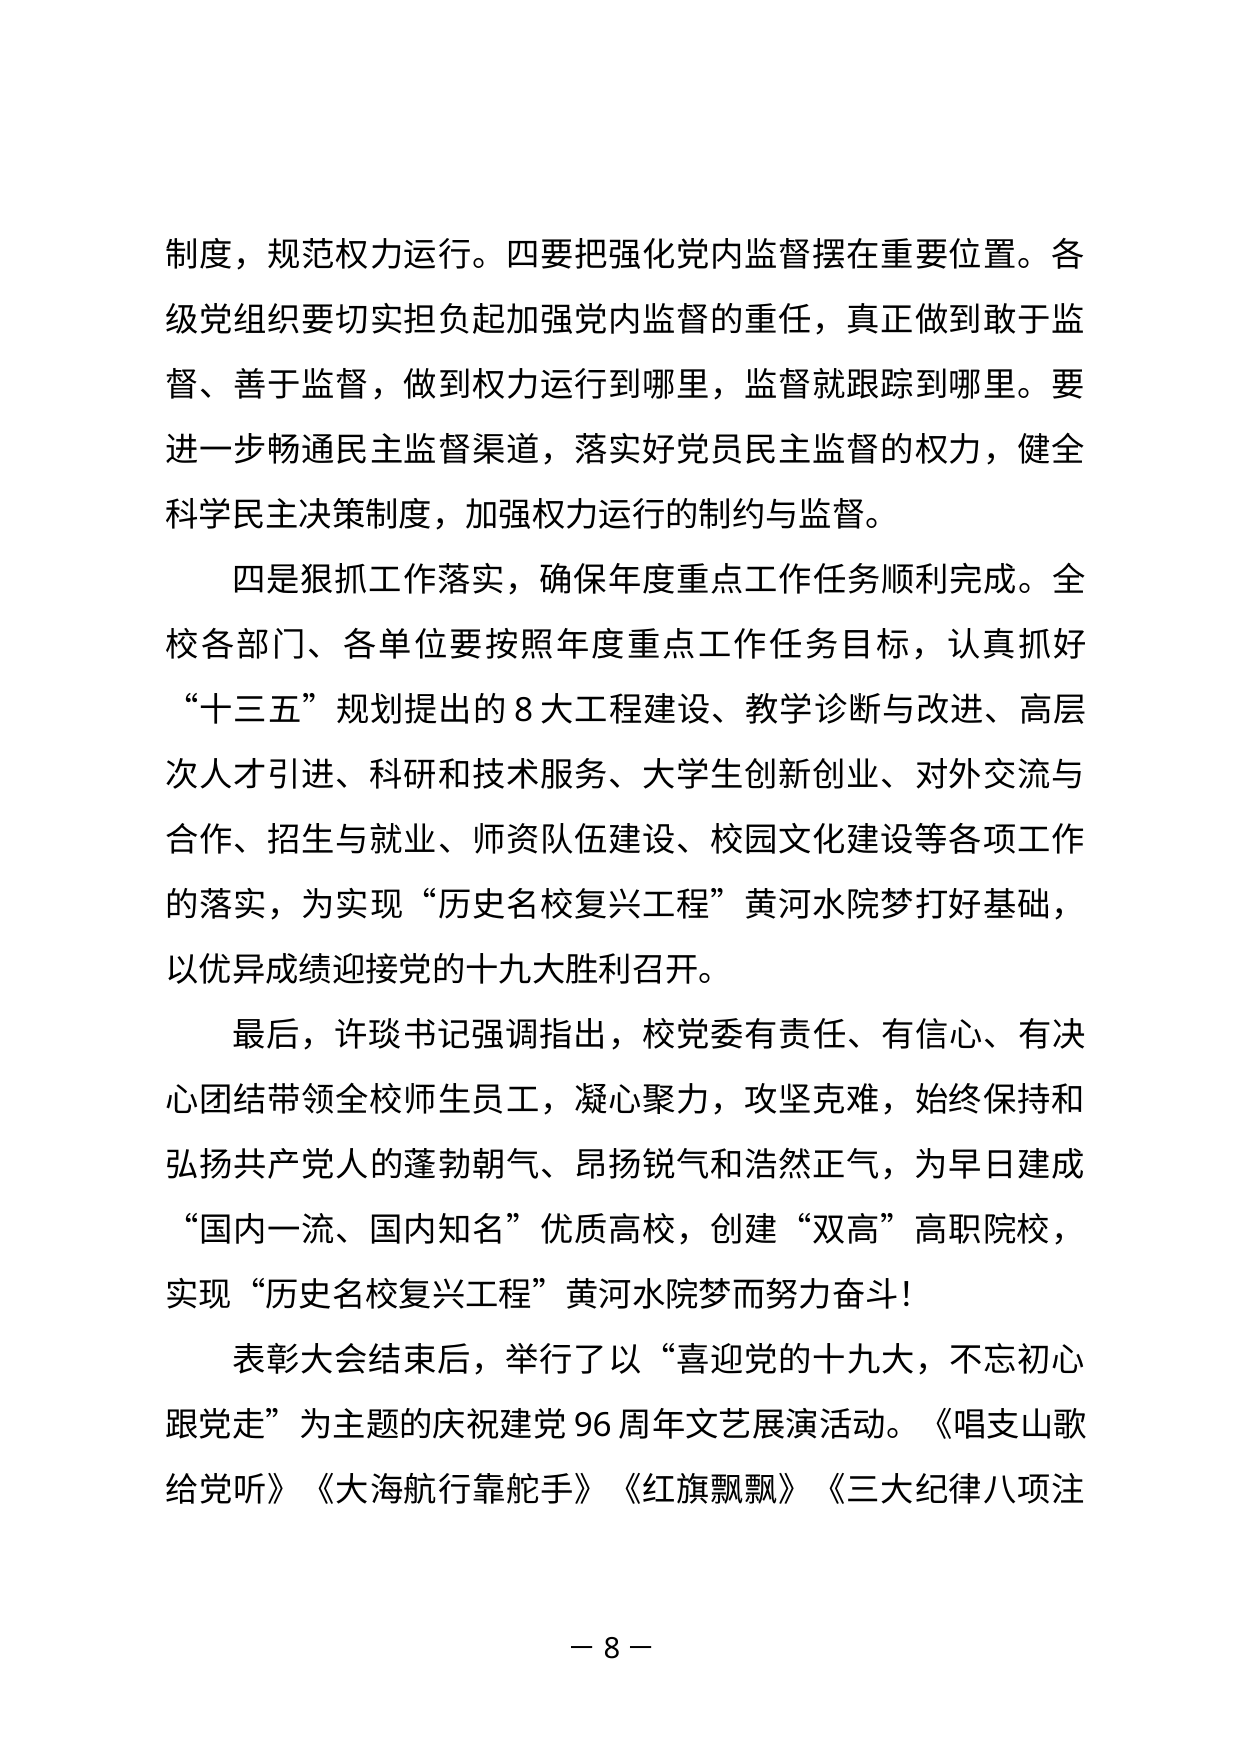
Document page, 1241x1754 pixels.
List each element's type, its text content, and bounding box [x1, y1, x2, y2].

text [165, 1324, 1087, 1519]
text 最后，许琰书记强调指出，校党委有责任、有信心、有决心团结带领全校师生员工，凝心聚力，攻坚克难，始终保持和弘扬共产党人的蓬勃朝气、昂扬锐气和浩然正气，为早日建成“国内一流、国内知名”优质高校，创建“双高”高职院校，实现“历史名校复兴工程”黄河水院梦而努力奋斗！ [165, 999, 1087, 1324]
text 四是狠抓工作落实，确保年度重点工作任务顺利完成。全校各部门、各单位要按照年度重点工作任务目标，认真抓好“十三五”规划提出的8大工程建设、教学诊断与改进、高层次人才引进、科研和技术服务、大学生创新创业、对外交流与合作、招生与就业、师资队伍建设、校园文化建设等各项工作的落实，为实现“历史名校复兴工程”黄河水院梦打好基础，以优异成绩迎接党的十九大胜利召开。 [165, 544, 1087, 999]
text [165, 219, 1087, 544]
